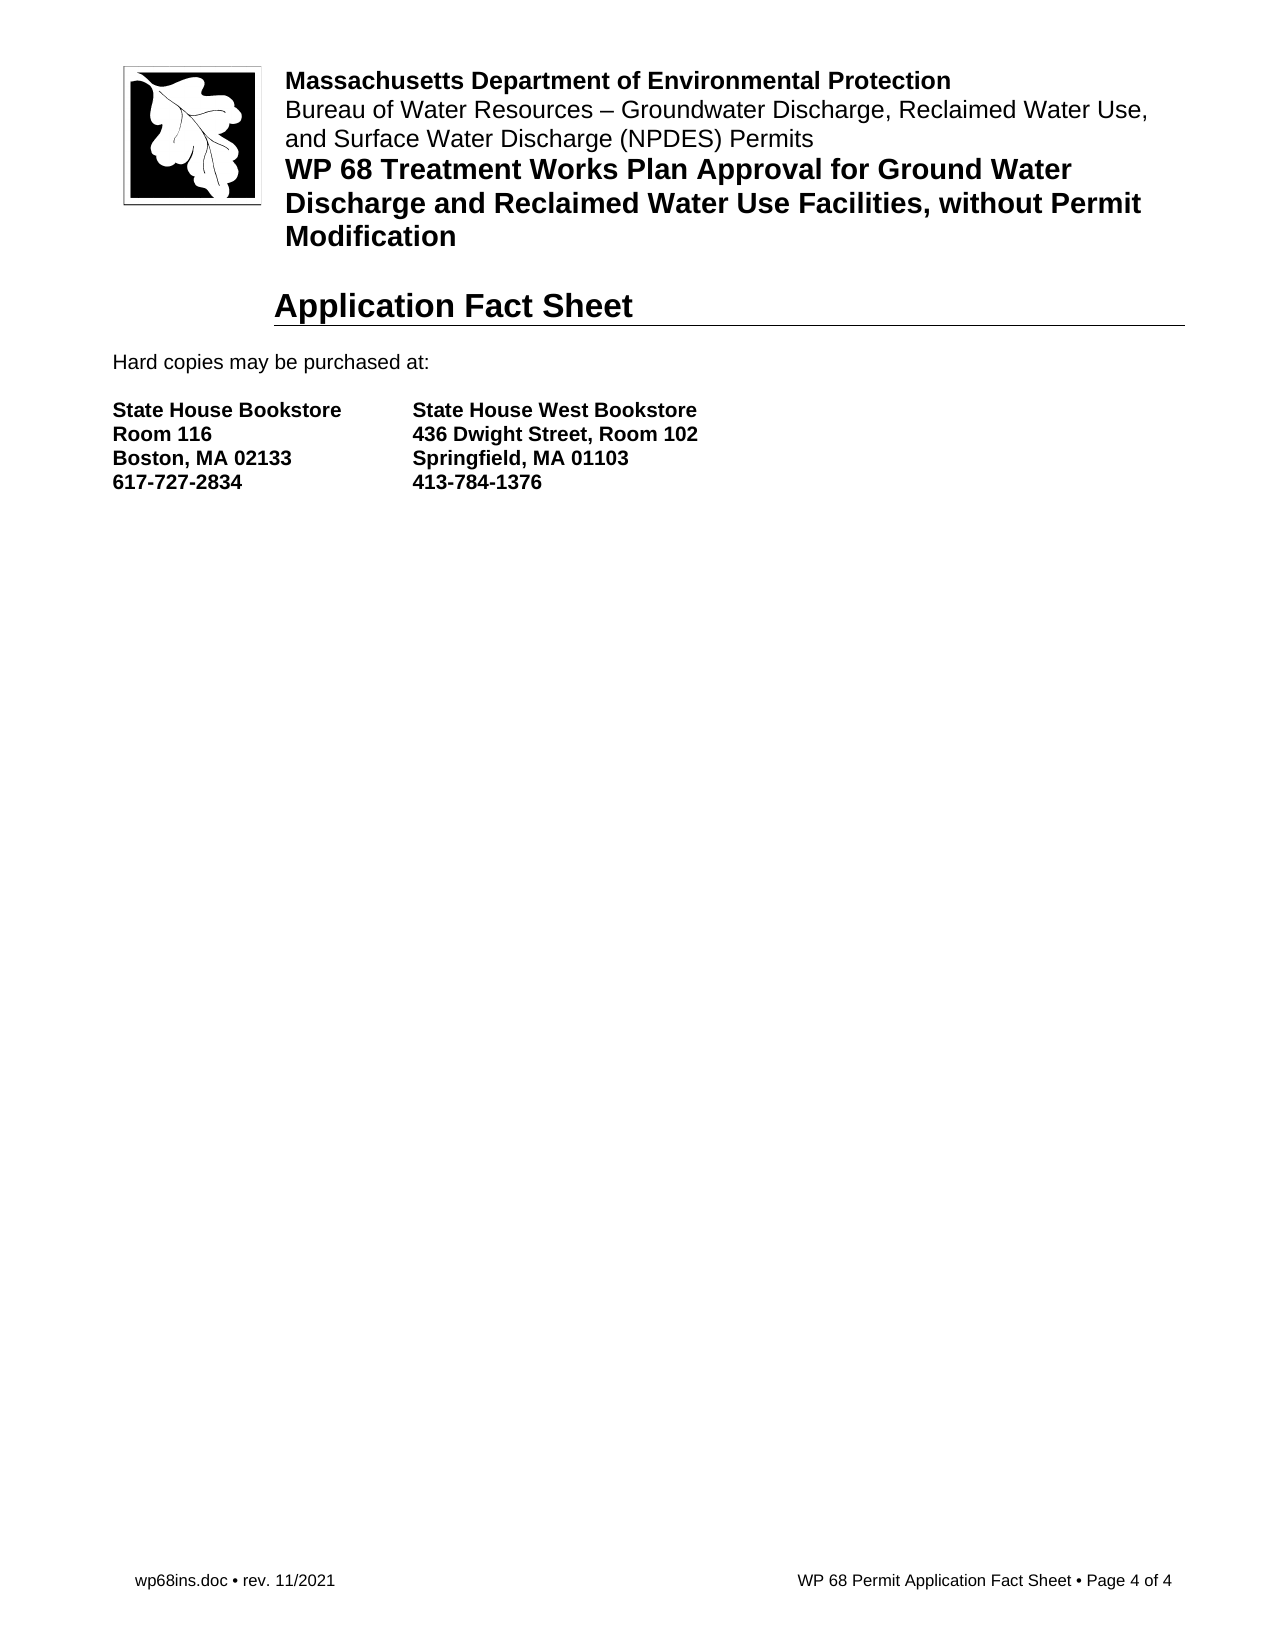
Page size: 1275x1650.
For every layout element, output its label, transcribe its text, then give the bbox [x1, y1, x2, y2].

text Hard copies may be purchased at: [112, 350, 1162, 374]
text State House Bookstore State House West Bookstore [112, 398, 1162, 422]
text Room 116 436 Dwight Street, Room 102 [112, 422, 1162, 446]
text 617-727-2834 413-784-1376 [112, 470, 1162, 494]
picture [123, 66, 262, 206]
text Boston, MA 02133 Springfield, MA 01103 [112, 446, 1162, 470]
